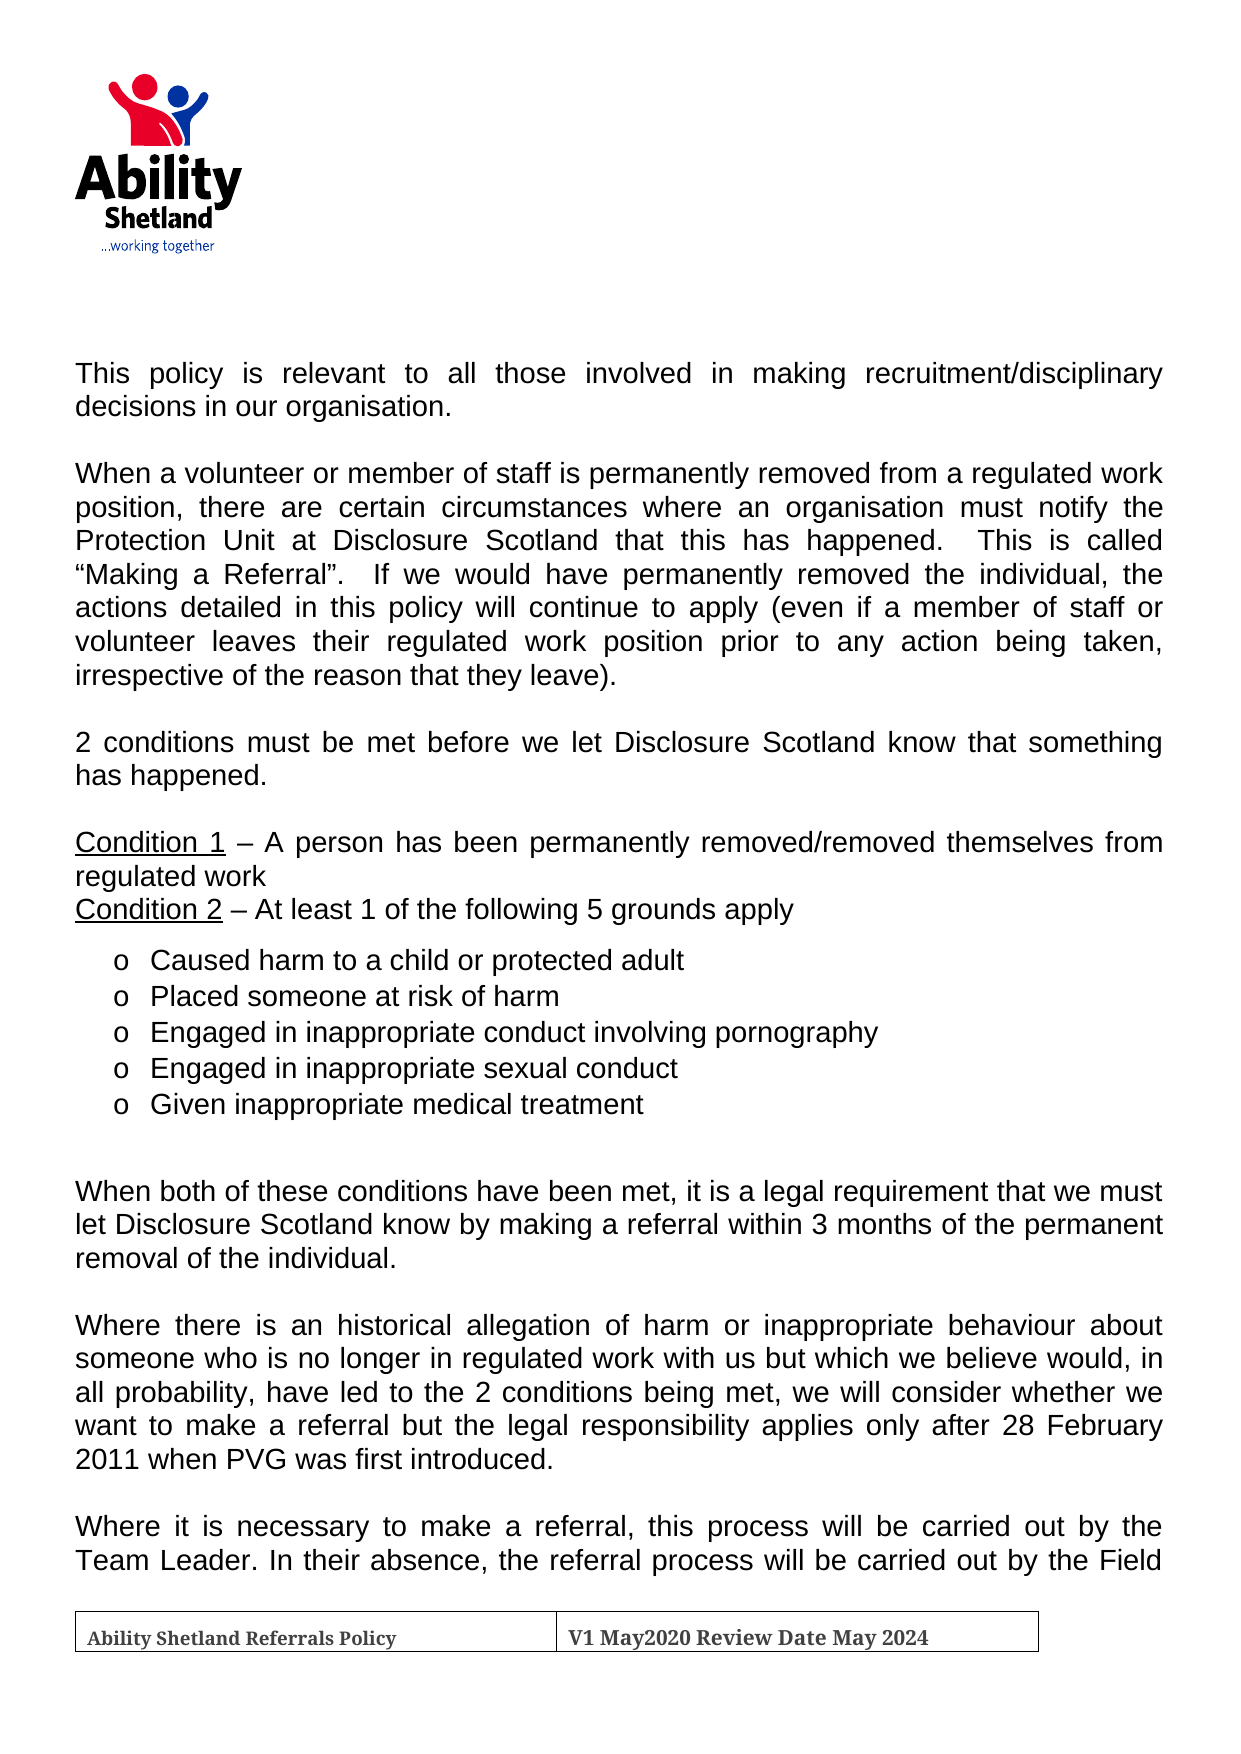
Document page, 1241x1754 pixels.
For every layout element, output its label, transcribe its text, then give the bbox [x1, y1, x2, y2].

text When both of these conditions have been met, it is a legal requirement that we must let Disclosure Scotland know by making a referral within 3 months of the permanent removal of the individual. [75, 1173, 1165, 1274]
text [75, 1509, 1165, 1576]
text Condition 2 – At least 1 of the following 5 grounds apply [75, 892, 1165, 926]
text 2 conditions must be met before we let Disclosure Scotland know that something has happened. [75, 725, 1165, 792]
list Engaged in inappropriate conduct involving pornography [112, 1015, 1165, 1051]
text When a volunteer or member of staff is permanently removed from a regulated work position, there are certain circumstances where an organisation must notify the Protection Unit at Disclosure Scotland that this has happened. This is called “Making a Referral”. If we would have permanently removed the individual, the actions detailed in this policy will continue to apply (even if a member of staff or volunteer leaves their regulated work position prior to any action being taken, irrespective of the reason that they leave). [75, 456, 1165, 691]
list Caused harm to a child or protected adult [112, 943, 1165, 979]
text Condition 1 – A person has been permanently removed/removed themselves from regulated work [75, 825, 1165, 892]
list Placed someone at risk of harm [112, 979, 1165, 1015]
list Engaged in inappropriate sexual conduct [112, 1051, 1165, 1087]
text This policy is relevant to all those involved in making recruitment/disciplinary decisions in our organisation. [75, 356, 1165, 423]
list Given inappropriate medical treatment [112, 1087, 1165, 1123]
text Where there is an historical allegation of harm or inappropriate behaviour about someone who is no longer in regulated work with us but which we believe would, in all probability, have led to the 2 conditions being met, we will consider whether we want to make a referral but the legal responsibility applies only after 28 February 2011 when PVG was first introduced. [75, 1308, 1165, 1475]
